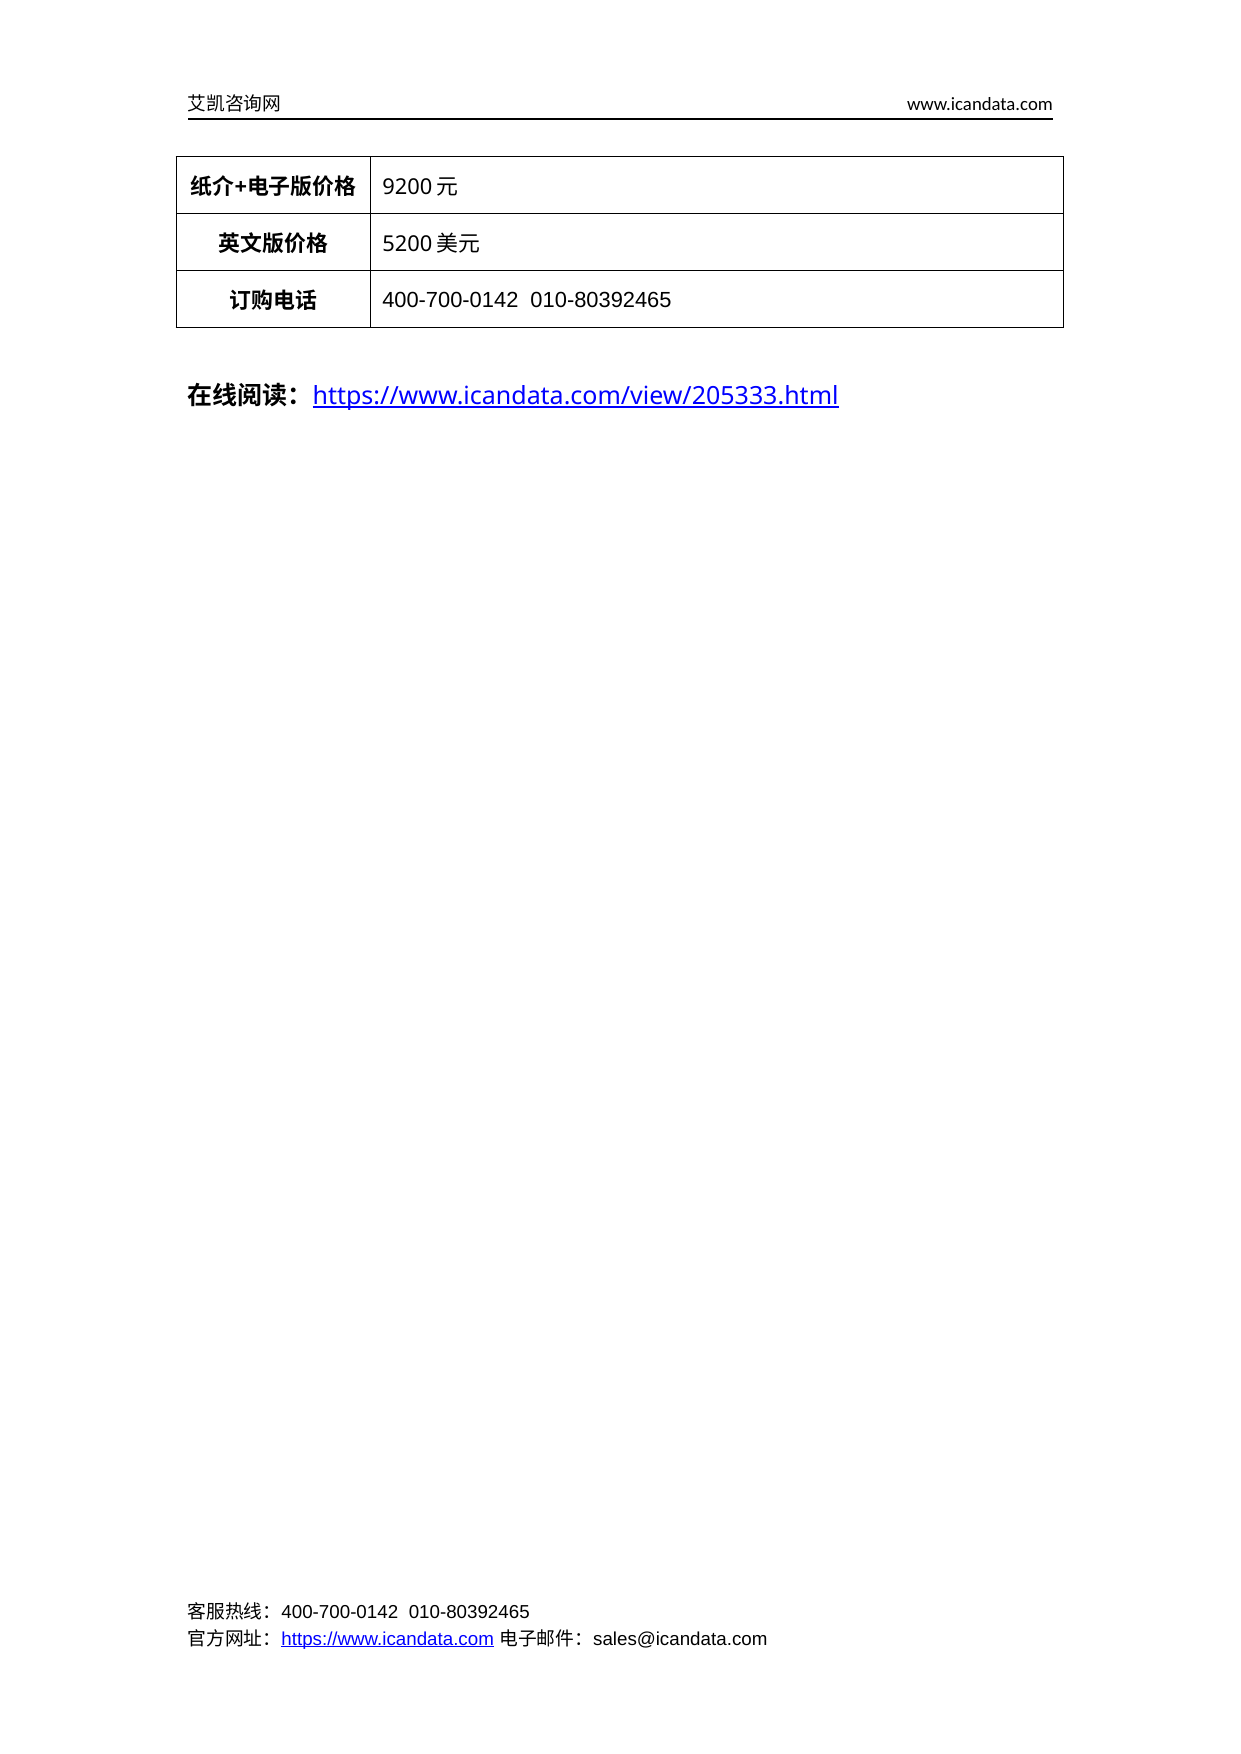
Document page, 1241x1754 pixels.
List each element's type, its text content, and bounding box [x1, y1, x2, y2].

table_cell 400-700-0142 010-80392465 [371, 271, 1063, 327]
table_cell 9200元 [371, 157, 1063, 213]
table_cell 订购电话 [177, 271, 370, 327]
table_cell 英文版价格 [177, 214, 370, 270]
table_cell 纸介+电子版价格 [177, 157, 370, 213]
table_cell 5200美元 [371, 214, 1063, 270]
text 在线阅读：https://www.icandata.com/view/205333.html [187, 361, 1053, 426]
